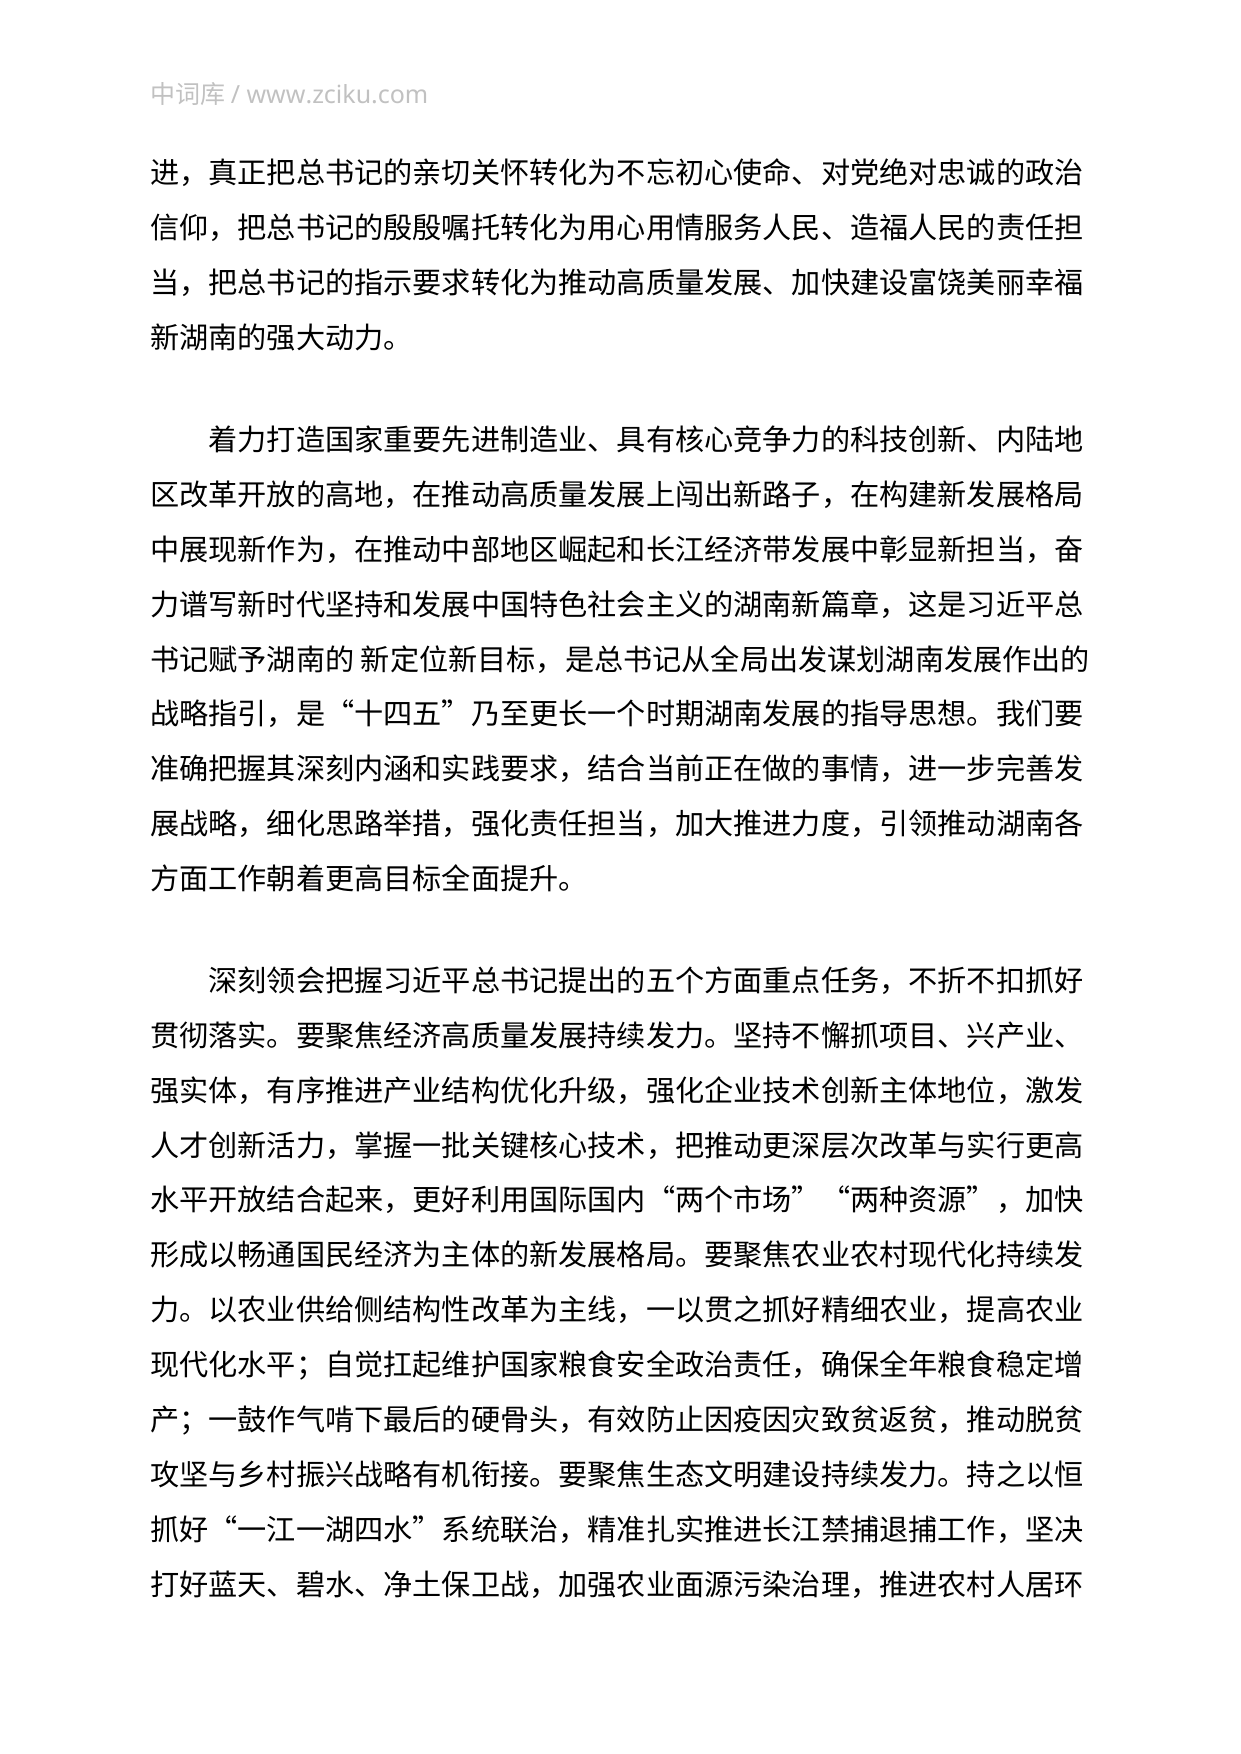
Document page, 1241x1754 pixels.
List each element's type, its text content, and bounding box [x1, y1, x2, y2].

text 着力打造国家重要先进制造业、具有核心竞争力的科技创新、内陆地区改革开放的高地，在推动高质量发展上闯出新路子，在构建新发展格局中展现新作为，在推动中部地区崛起和长江经济带发展中彰显新担当，奋力谱写新时代坚持和发展中国特色社会主义的湖南新篇章，这是习近平总书记赋予湖南的 新定位新目标，是总书记从全局出发谋划湖南发展作出的战略指引，是“十四五”乃至更长一个时期湖南发展的指导思想。我们要准确把握其深刻内涵和实践要求，结合当前正在做的事情，进一步完善发展战略，细化思路举措，强化责任担当，加大推进力度，引领推动湖南各方面工作朝着更高目标全面提升。 [150, 416, 1090, 898]
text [150, 150, 1090, 357]
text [150, 957, 1090, 1603]
